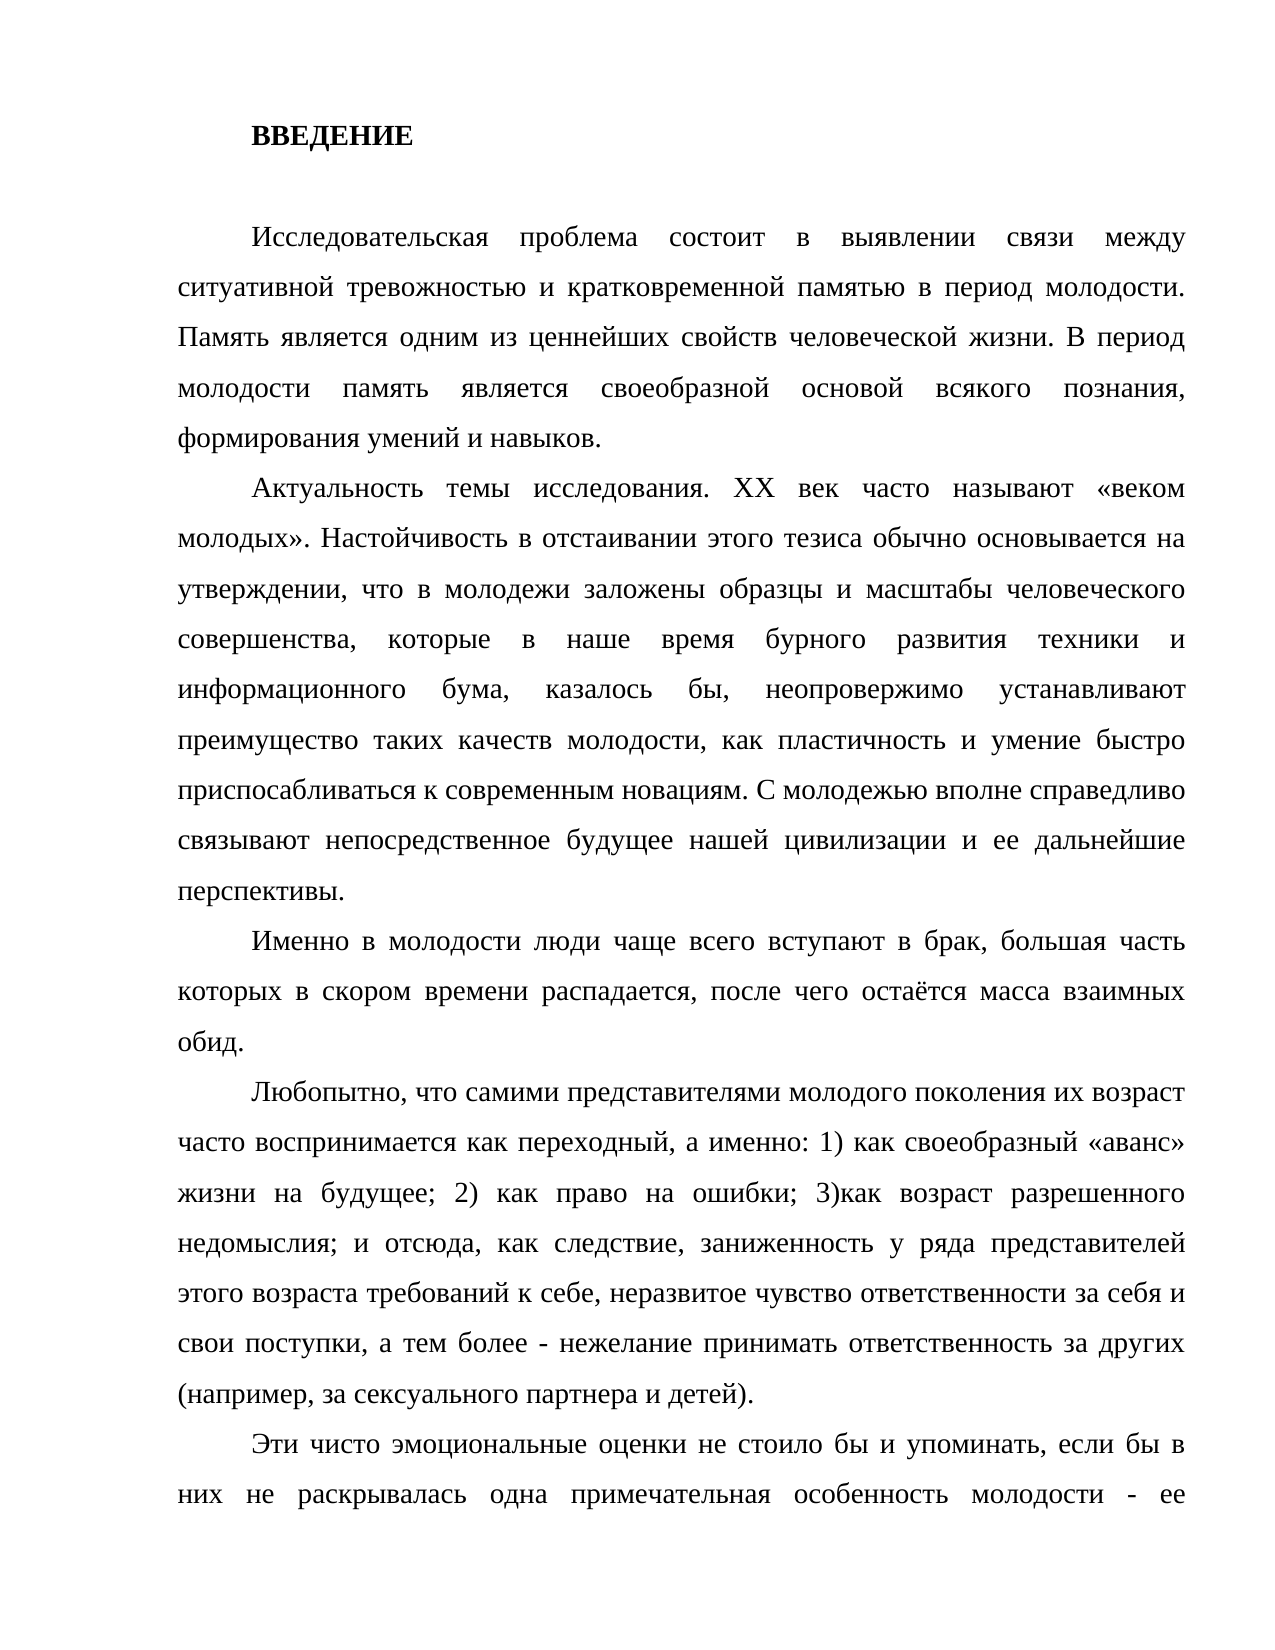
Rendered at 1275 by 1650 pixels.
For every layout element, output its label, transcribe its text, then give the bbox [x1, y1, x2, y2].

text Любопытно, что самими представителями молодого поколения их возраст часто воспринимается как переходный, а имeнно: 1) как своеобразный «аванс» жизни на будущее; 2) как право на ошибки; 3)как возраст разрешенного недомыслия; и отсюда, как следствие, заниженность у ряда представителей этого возраста требований к себе, неразвитое чувство ответственности за себя и свои поступки, а тем более - нежелание принимать ответственность за других (например, за сексуального партнера и детей). [177, 1074, 1186, 1409]
text Исследовательская проблема состоит в выявлении связи между ситуативной тревожностью и кратковременной памятью в период молодости. Память является одним из ценнейших свойств человеческой жизни. В период молодости память является своеобразной основой всякого познания, формирования умений и навыков. [177, 219, 1186, 453]
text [177, 1426, 1186, 1510]
text Актуальность темы исследования. XX вeк часто нaзывают «вeком молодых». Настойчивость в отстаивании этого тезиса обычно основывается нa утверждении, что в молодежи заложены образцы и масштабы человеческого совершенства, которые в наше время бурного развития техники и информационного бума, казалось бы, неопровержимо устанавливают преимущество таких качеств молодости, как пластичность и умение быстро приспосабливаться к современным новациям. С молодежью вполне справедливо связывают непосредственное будущее нашей цивилизации и ее дальнейшие перспективы. [177, 470, 1186, 906]
text Именно в молодости люди чаще всего вступают в брак, большая часть которых в скором времени распадается, после чего остаётся масса взаимных обид. [177, 923, 1186, 1057]
text ВВЕДЕНИЕ [177, 118, 1186, 152]
